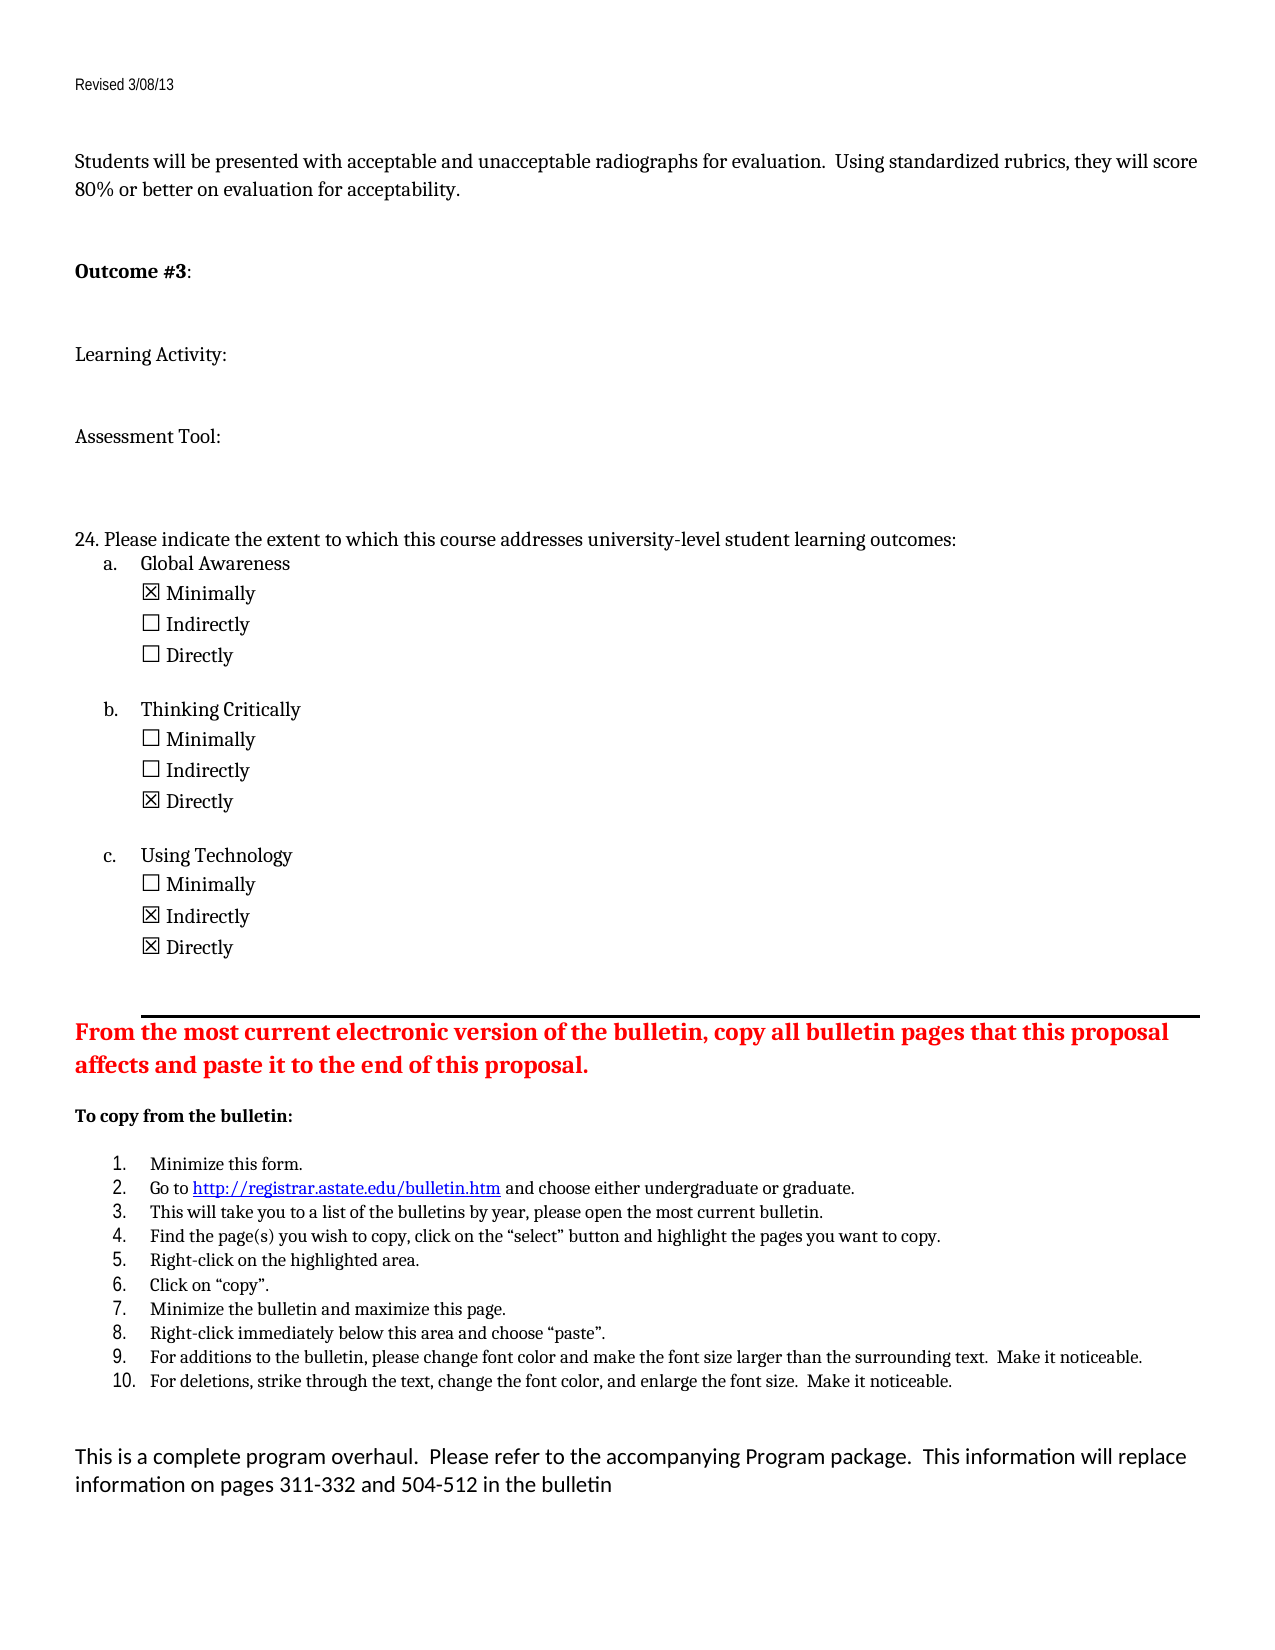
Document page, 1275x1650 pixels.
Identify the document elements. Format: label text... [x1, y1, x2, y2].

list Minimize the bulletin and maximize this page. [112, 1296, 1200, 1320]
text Minimally Indirectly Directly [141, 867, 1200, 961]
text Learning Activity: [75, 342, 1200, 366]
list Using Technology [103, 843, 1200, 867]
text Minimally Indirectly Directly [141, 576, 1200, 698]
list Click on “copy”. [112, 1272, 1200, 1296]
list Right-click on the highlighted area. [112, 1247, 1200, 1272]
text To copy from the bulletin: [75, 1105, 1200, 1127]
list Right-click immediately below this area and choose “paste”. [112, 1320, 1200, 1344]
list This will take you to a list of the bulletins by year, please open the most current bulletin. [112, 1199, 1200, 1223]
text From the most current electronic version of the bulletin, copy all bulletin pages that this proposal affects and paste it to the end of this proposal. [75, 1018, 1200, 1080]
text Outcome #3: [75, 260, 1200, 284]
list Find the page(s) you wish to copy, click on the “select” button and highlight the pages you want to copy. [112, 1223, 1200, 1247]
list Thinking Critically [103, 698, 1200, 722]
list For additions to the bulletin, please change font color and make the font size larger than the surrounding text. Make it noticeable. [112, 1344, 1200, 1368]
list Go to http://registrar.astate.edu/bulletin.htm and choose either undergraduate or graduate. [112, 1175, 1200, 1199]
list Global Awareness [103, 552, 1200, 576]
list Minimize this form. [112, 1151, 1200, 1175]
list For deletions, strike through the text, change the font color, and enlarge the font size. Make it noticeable. [112, 1368, 1200, 1420]
text 24. Please indicate the extent to which this course addresses university-level student learning outcomes: [75, 528, 1200, 552]
text Minimally Indirectly Directly [141, 722, 1200, 843]
text Assessment Tool: [75, 425, 1200, 449]
